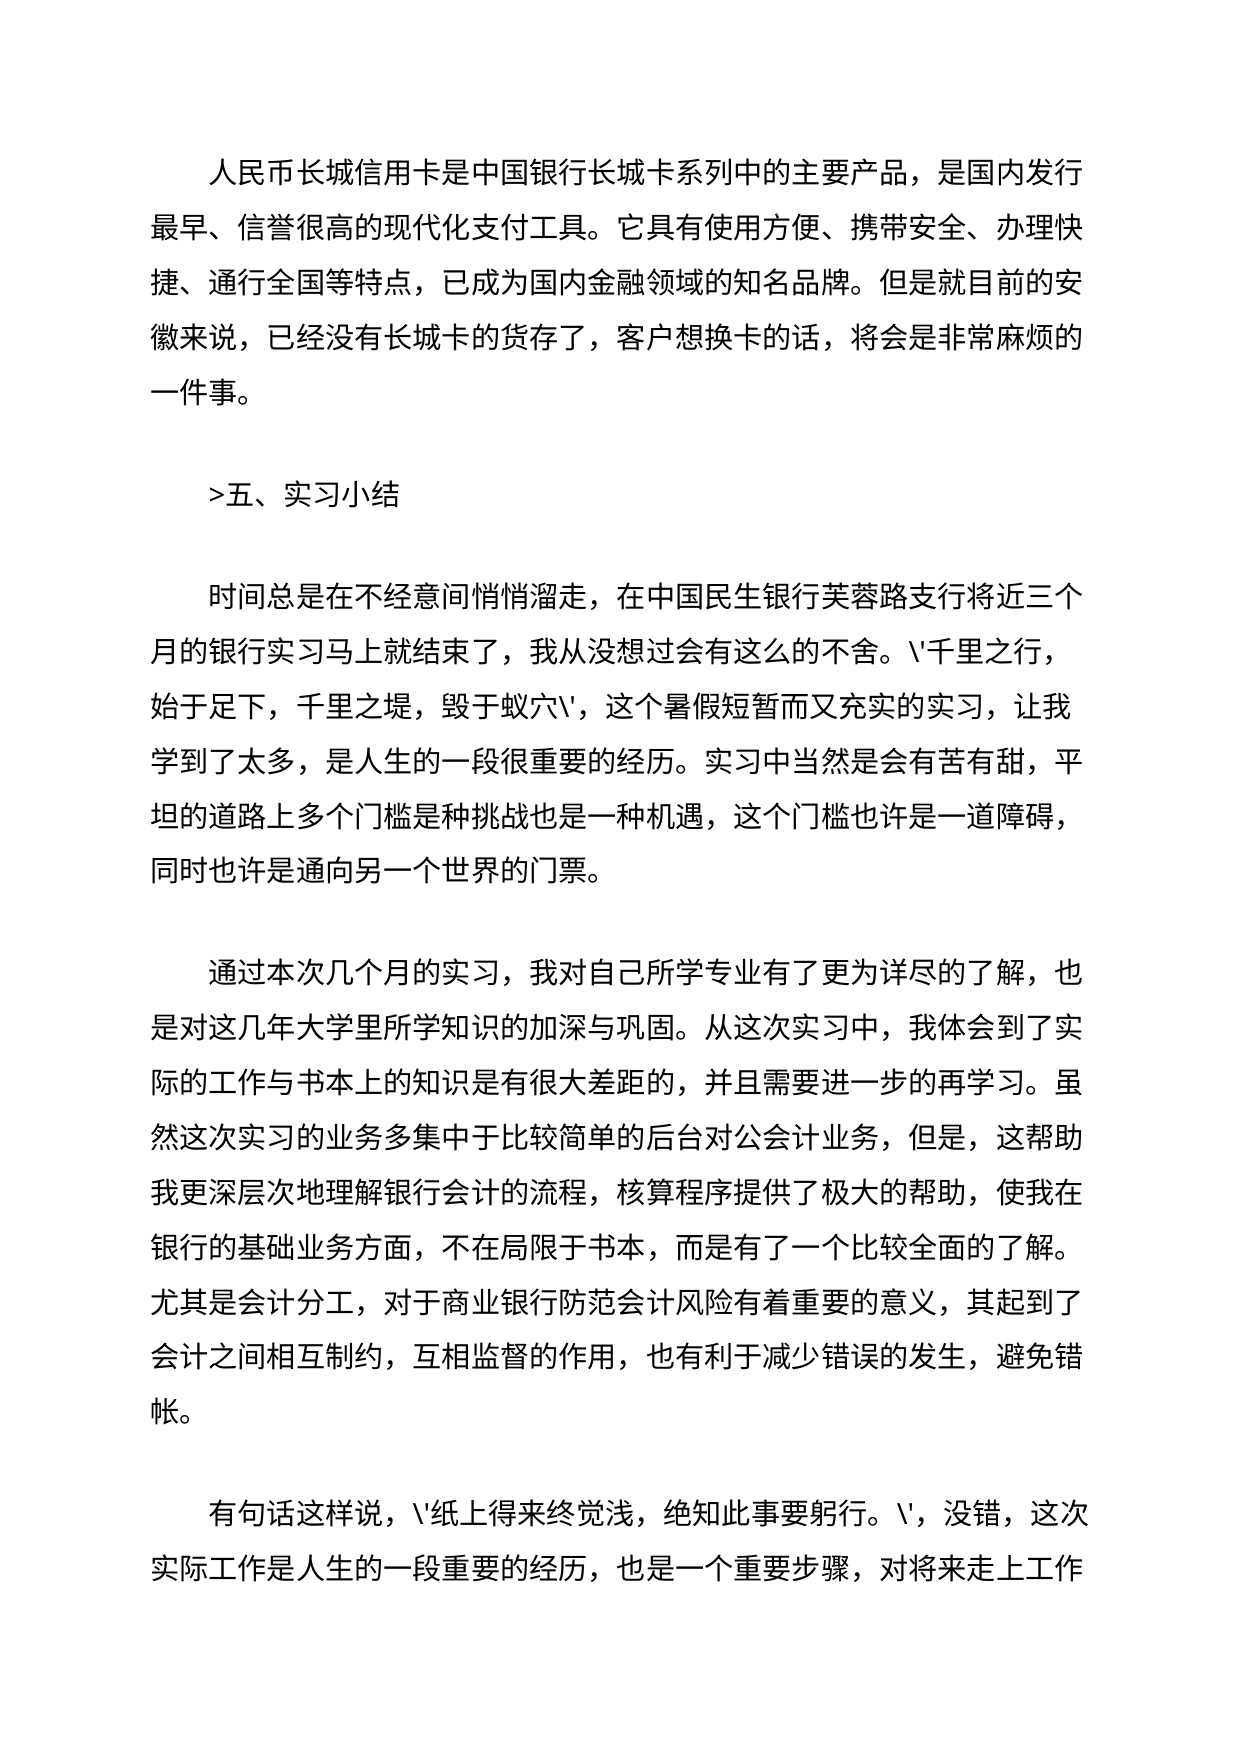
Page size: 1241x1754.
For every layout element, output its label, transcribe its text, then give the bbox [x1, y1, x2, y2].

text >五、实习小结 [150, 471, 1090, 514]
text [150, 1491, 1090, 1588]
text 人民币长城信用卡是中国银行长城卡系列中的主要产品，是国内发行最早、信誉很高的现代化支付工具。它具有使用方便、携带安全、办理快捷、通行全国等特点，已成为国内金融领域的知名品牌。但是就目前的安徽来说，已经没有长城卡的货存了，客户想换卡的话，将会是非常麻烦的一件事。 [150, 150, 1090, 412]
text 通过本次几个月的实习，我对自己所学专业有了更为详尽的了解，也是对这几年大学里所学知识的加深与巩固。从这次实习中，我体会到了实际的工作与书本上的知识是有很大差距的，并且需要进一步的再学习。虽然这次实习的业务多集中于比较简单的后台对公会计业务，但是，这帮助我更深层次地理解银行会计的流程，核算程序提供了极大的帮助，使我在银行的基础业务方面，不在局限于书本，而是有了一个比较全面的了解。尤其是会计分工，对于商业银行防范会计风险有着重要的意义，其起到了会计之间相互制约，互相监督的作用，也有利于减少错误的发生，避免错帐。 [150, 950, 1090, 1431]
text 时间总是在不经意间悄悄溜走，在中国民生银行芙蓉路支行将近三个月的银行实习马上就结束了，我从没想过会有这么的不舍。\'千里之行，始于足下，千里之堤，毁于蚁穴\'，这个暑假短暂而又充实的实习，让我学到了太多，是人生的一段很重要的经历。实习中当然是会有苦有甜，平坦的道路上多个门槛是种挑战也是一种机遇，这个门槛也许是一道障碍，同时也许是通向另一个世界的门票。 [150, 573, 1090, 890]
